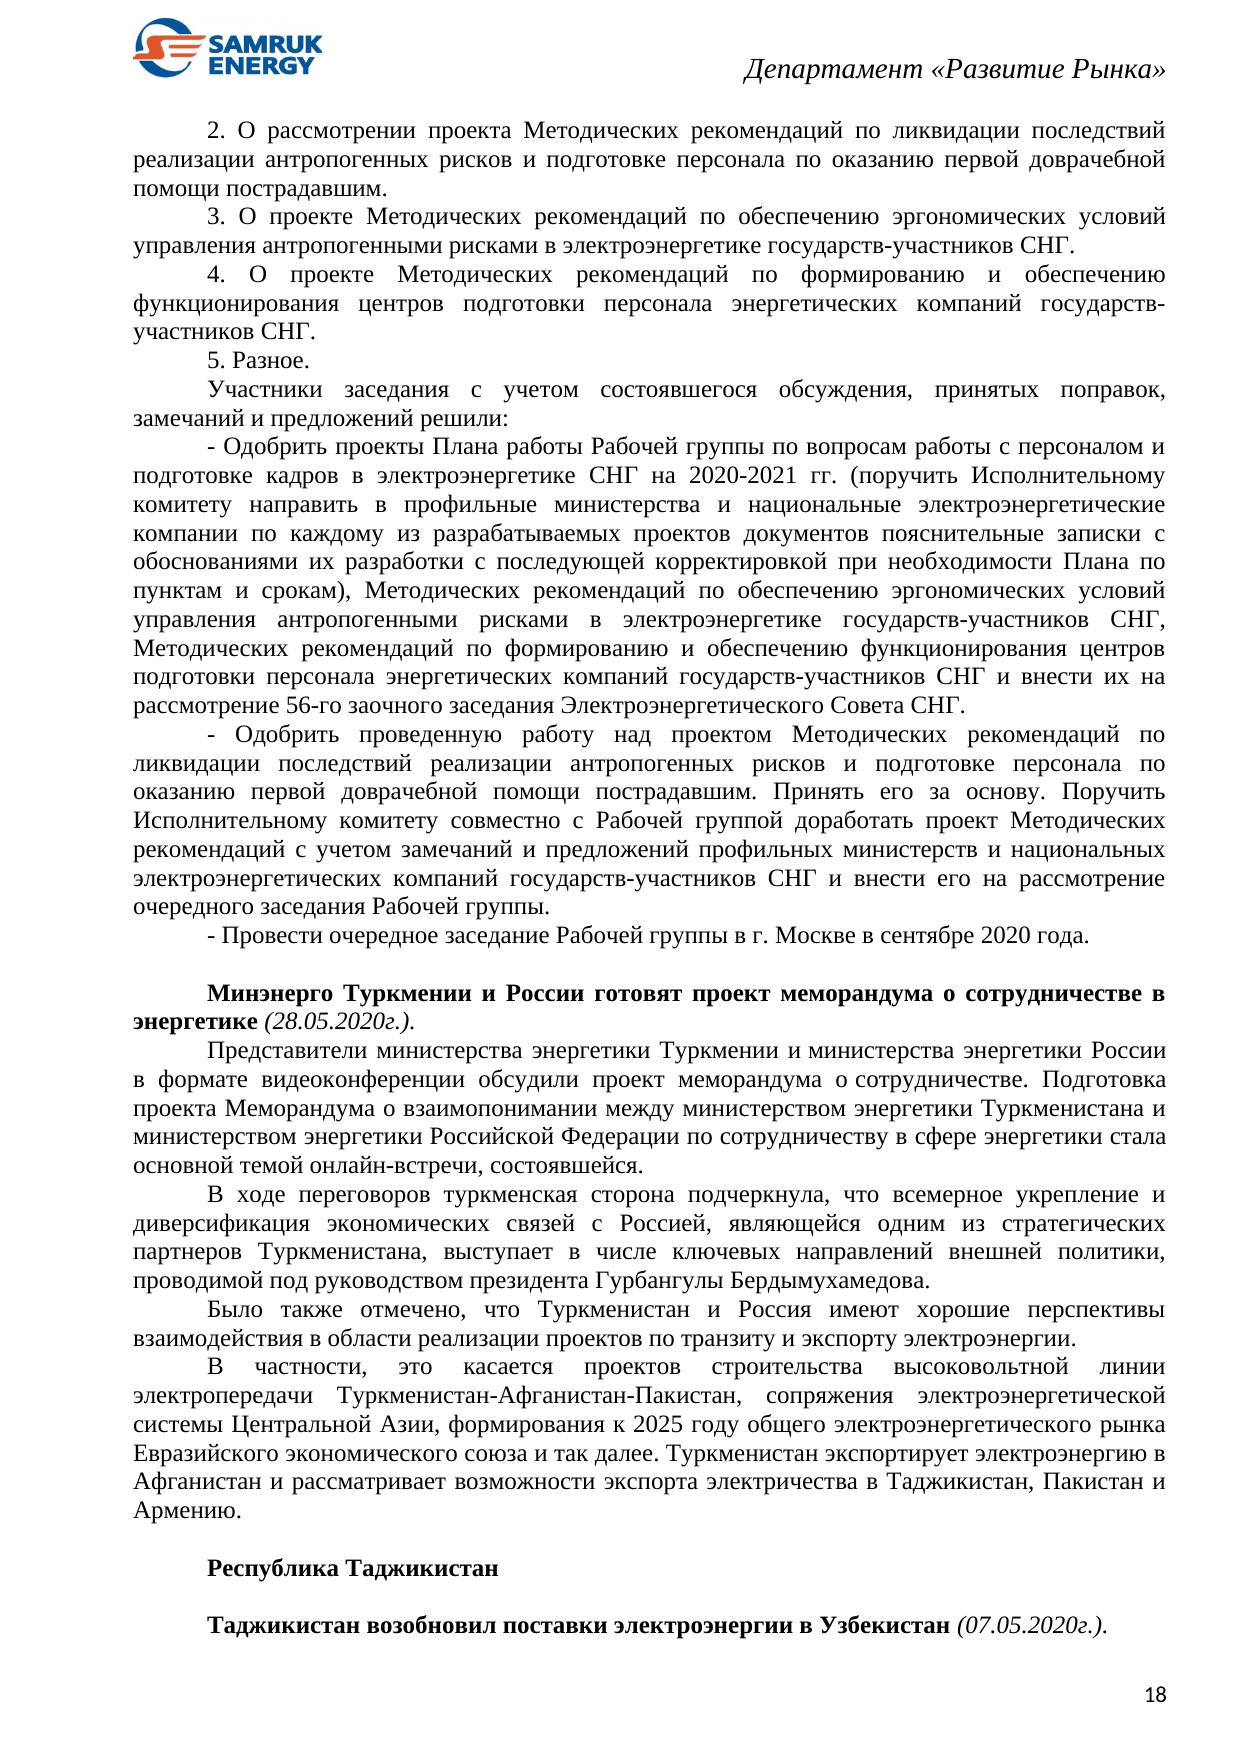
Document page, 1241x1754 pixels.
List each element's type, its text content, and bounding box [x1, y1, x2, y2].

text Участники заседания с учетом состоявшегося обсуждения, принятых поправок, замечаний и предложений решили: [133, 374, 1167, 431]
text - Одобрить проведенную работу над проектом Методических рекомендаций по ликвидации последствий реализации антропогенных рисков и подготовке персонала по оказанию первой доврачебной помощи пострадавшим. Принять его за основу. Поручить Исполнительному комитету совместно с Рабочей группой доработать проект Методических рекомендаций с учетом замечаний и предложений профильных министерств и национальных электроэнергетических компаний государств-участников СНГ и внести его на рассмотрение очередного заседания Рабочей группы. [133, 719, 1167, 920]
text 3. О проекте Методических рекомендаций по обеспечению эргономических условий управления антропогенными рисками в электроэнергетике государств-участников СНГ. [133, 201, 1167, 259]
text Представители министерства энергетики Туркмении и министерства энергетики России в формате видеоконференции обсудили проект меморандума о сотрудничестве. Подготовка проекта Меморандума о взаимопонимании между министерством энергетики Туркменистана и министерством энергетики Российской Федерации по сотрудничеству в сфере энергетики стала основной темой онлайн-встречи, состоявшейся. [133, 1035, 1167, 1179]
text Таджикистан возобновил поставки электроэнергии в Узбекистан (07.05.2020г.). [133, 1610, 1167, 1639]
text Было также отмечено, что Туркменистан и Россия имеют хорошие перспективы взаимодействия в области реализации проектов по транзиту и экспорту электроэнергии. [133, 1294, 1167, 1351]
subtitle Минэнерго Туркмении и России готовят проект меморандума о сотрудничестве в энергетике (28.05.2020г.). [133, 978, 1167, 1035]
text - Одобрить проекты Плана работы Рабочей группы по вопросам работы с персоналом и подготовке кадров в электроэнергетике СНГ на 2020-2021 гг. (поручить Исполнительному комитету направить в профильные министерства и национальные электроэнергетические компании по каждому из разрабатываемых проектов документов пояснительные записки с обоснованиями их разработки с последующей корректировкой при необходимости Плана по пунктам и срокам), Методических рекомендаций по обеспечению эргономических условий управления антропогенными рисками в электроэнергетике государств-участников СНГ, Методических рекомендаций по формированию и обеспечению функционирования центров подготовки персонала энергетических компаний государств-участников СНГ и внести их на рассмотрение 56-го заочного заседания Электроэнергетического Совета СНГ. [133, 431, 1167, 719]
text - Провести очередное заседание Рабочей группы в г. Москве в сентябре 2020 года. [133, 920, 1167, 949]
text Республика Таджикистан [133, 1553, 1167, 1581]
text В ходе переговоров туркменская сторона подчеркнула, что всемерное укрепление и диверсификация экономических связей с Россией, являющейся одним из стратегических партнеров Туркменистана, выступает в числе ключевых направлений внешней политики, проводимой под руководством президента Гурбангулы Бердымухамедова. [133, 1179, 1167, 1294]
picture [132, 17, 323, 82]
text 5. Разное. [133, 345, 1167, 374]
text В частности, это касается проектов строительства высоковольтной линии электропередачи Туркменистан-Афганистан-Пакистан, сопряжения электроэнергетической системы Центральной Азии, формирования к 2025 году общего электроэнергетического рынка Евразийского экономического союза и так далее. Туркменистан экспортирует электроэнергию в Афганистан и рассматривает возможности экспорта электричества в Таджикистан, Пакистан и Армению. [133, 1351, 1167, 1524]
text 2. О рассмотрении проекта Методических рекомендаций по ликвидации последствий реализации антропогенных рисков и подготовке персонала по оказанию первой доврачебной помощи пострадавшим. [133, 115, 1167, 201]
text 4. О проекте Методических рекомендаций по формированию и обеспечению функционирования центров подготовки персонала энергетических компаний государств-участников СНГ. [133, 259, 1167, 345]
